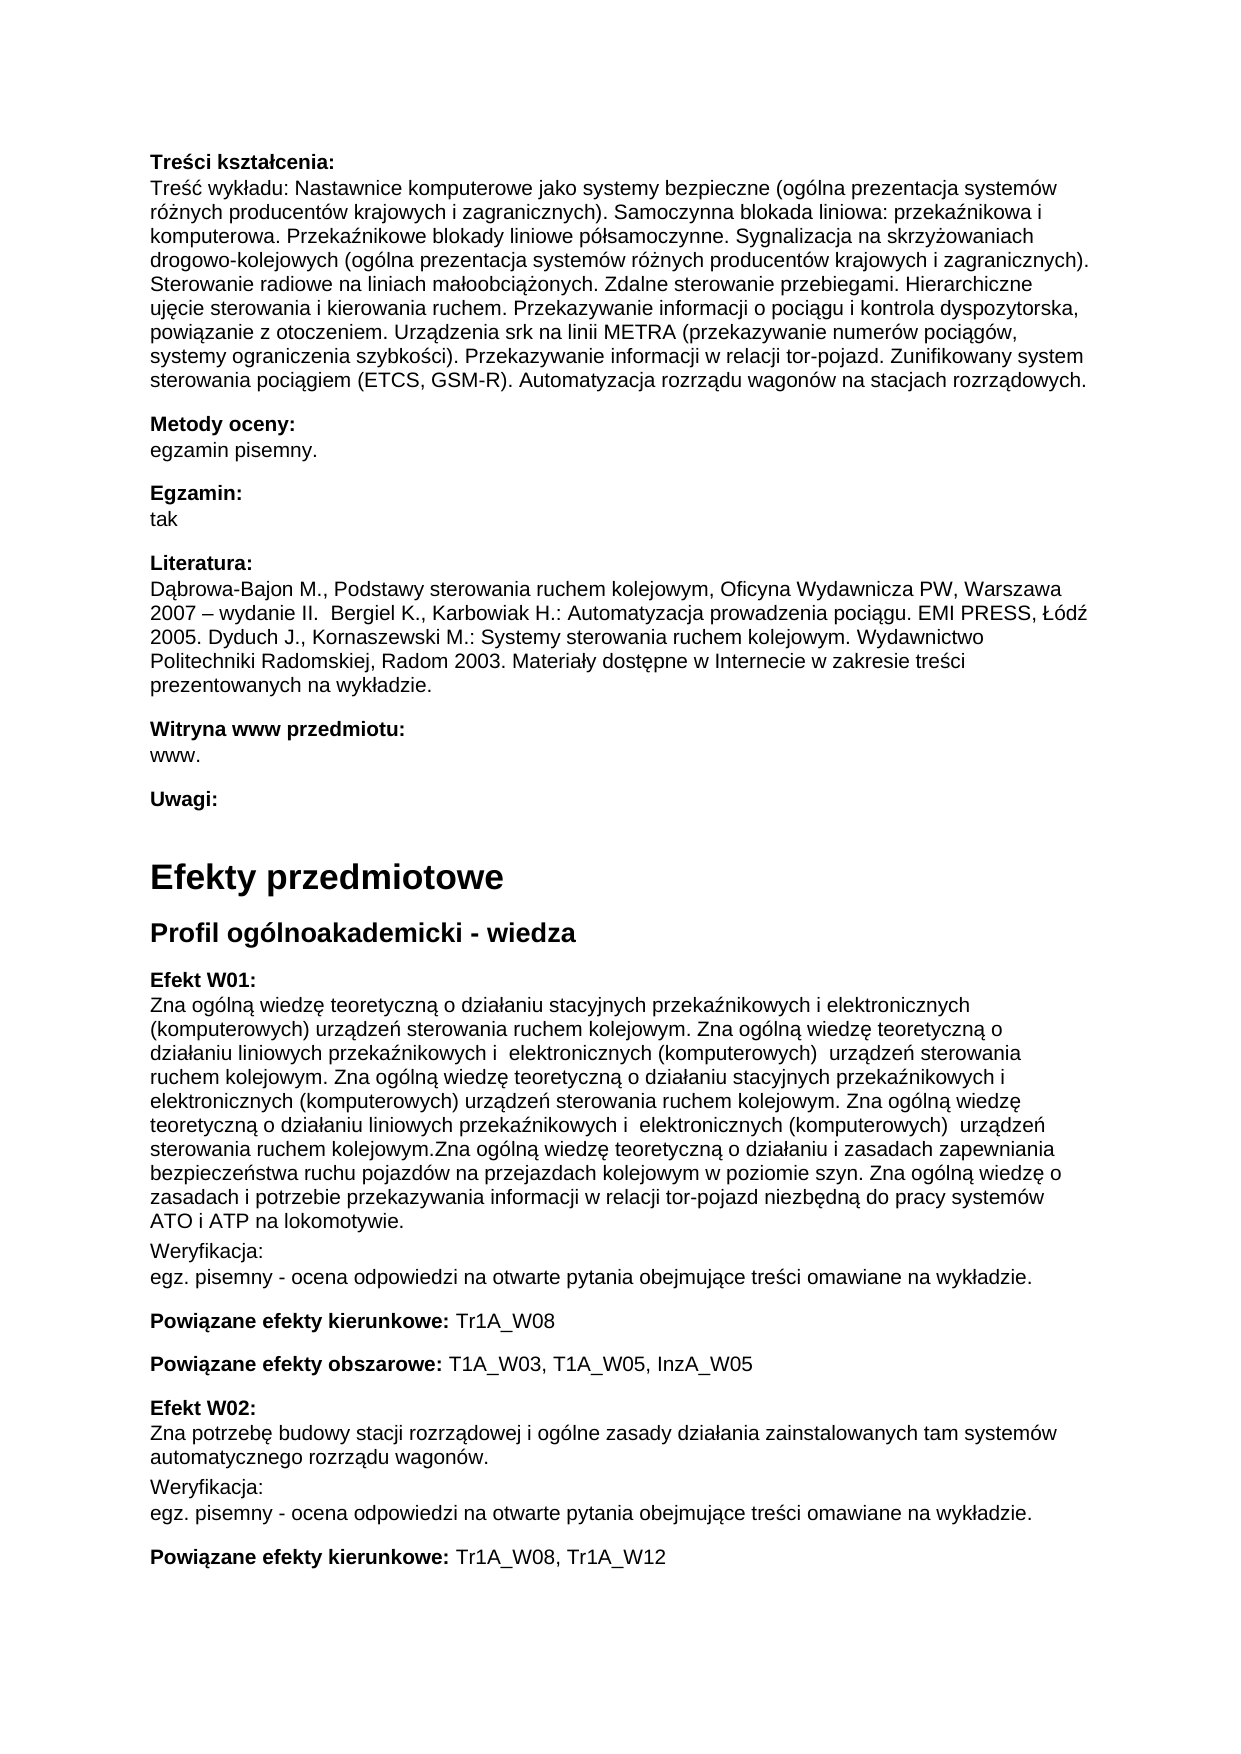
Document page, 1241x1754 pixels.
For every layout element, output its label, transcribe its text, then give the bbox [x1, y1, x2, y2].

text Metody oceny: [150, 411, 1090, 435]
text Powiązane efekty kierunkowe: Tr1A_W08, Tr1A_W12 [150, 1545, 1090, 1569]
subtitle Profil ogólnoakademicki - wiedza [150, 917, 1090, 948]
text Weryfikacja: [150, 1475, 1090, 1499]
subtitle Efekty przedmiotowe [150, 856, 1090, 897]
text Literatura: [150, 551, 1090, 575]
text Weryfikacja: [150, 1239, 1090, 1263]
text www. [150, 743, 1090, 767]
text tak [150, 507, 1090, 531]
text Uwagi: [150, 786, 1090, 810]
text Zna ogólną wiedzę teoretyczną o działaniu stacyjnych przekaźnikowych i elektronicznych (komputerowych) urządzeń sterowania ruchem kolejowym. Zna ogólną wiedzę teoretyczną o działaniu liniowych przekaźnikowych i elektronicznych (komputerowych) urządzeń sterowania ruchem kolejowym. Zna ogólną wiedzę teoretyczną o działaniu stacyjnych przekaźnikowych i elektronicznych (komputerowych) urządzeń sterowania ruchem kolejowym. Zna ogólną wiedzę teoretyczną o działaniu liniowych przekaźnikowych i elektronicznych (komputerowych) urządzeń sterowania ruchem kolejowym.Zna ogólną wiedzę teoretyczną o działaniu i zasadach zapewniania bezpieczeństwa ruchu pojazdów na przejazdach kolejowym w poziomie szyn. Zna ogólną wiedzę o zasadach i potrzebie przekazywania informacji w relacji tor-pojazd niezbędną do pracy systemów ATO i ATP na lokomotywie. [150, 993, 1090, 1232]
text Egzamin: [150, 481, 1090, 505]
text Witryna www przedmiotu: [150, 717, 1090, 741]
text Zna potrzebę budowy stacji rozrządowej i ogólne zasady działania zainstalowanych tam systemów automatycznego rozrządu wagonów. [150, 1421, 1090, 1469]
text Efekt W01: [150, 968, 1090, 992]
text Treści kształcenia: [150, 150, 1090, 174]
text egz. pisemny - ocena odpowiedzi na otwarte pytania obejmujące treści omawiane na wykładzie. [150, 1265, 1090, 1289]
text Powiązane efekty kierunkowe: Tr1A_W08 [150, 1308, 1090, 1332]
text egzamin pisemny. [150, 437, 1090, 461]
text egz. pisemny - ocena odpowiedzi na otwarte pytania obejmujące treści omawiane na wykładzie. [150, 1501, 1090, 1525]
text Efekt W02: [150, 1396, 1090, 1420]
text Treść wykładu: Nastawnice komputerowe jako systemy bezpieczne (ogólna prezentacja systemów różnych producentów krajowych i zagranicznych). Samoczynna blokada liniowa: przekaźnikowa i komputerowa. Przekaźnikowe blokady liniowe półsamoczynne. Sygnalizacja na skrzyżowaniach drogowo-kolejowych (ogólna prezentacja systemów różnych producentów krajowych i zagranicznych). Sterowanie radiowe na liniach małoobciążonych. Zdalne sterowanie przebiegami. Hierarchiczne ujęcie sterowania i kierowania ruchem. Przekazywanie informacji o pociągu i kontrola dyspozytorska, powiązanie z otoczeniem. Urządzenia srk na linii METRA (przekazywanie numerów pociągów, systemy ograniczenia szybkości). Przekazywanie informacji w relacji tor-pojazd. Zunifikowany system sterowania pociągiem (ETCS, GSM-R). Automatyzacja rozrządu wagonów na stacjach rozrządowych. [150, 176, 1090, 392]
text Dąbrowa-Bajon M., Podstawy sterowania ruchem kolejowym, Oficyna Wydawnicza PW, Warszawa 2007 – wydanie II. Bergiel K., Karbowiak H.: Automatyzacja prowadzenia pociągu. EMI PRESS, Łódź 2005. Dyduch J., Kornaszewski M.: Systemy sterowania ruchem kolejowym. Wydawnictwo Politechniki Radomskiej, Radom 2003. Materiały dostępne w Internecie w zakresie treści prezentowanych na wykładzie. [150, 577, 1090, 697]
text Powiązane efekty obszarowe: T1A_W03, T1A_W05, InzA_W05 [150, 1352, 1090, 1376]
